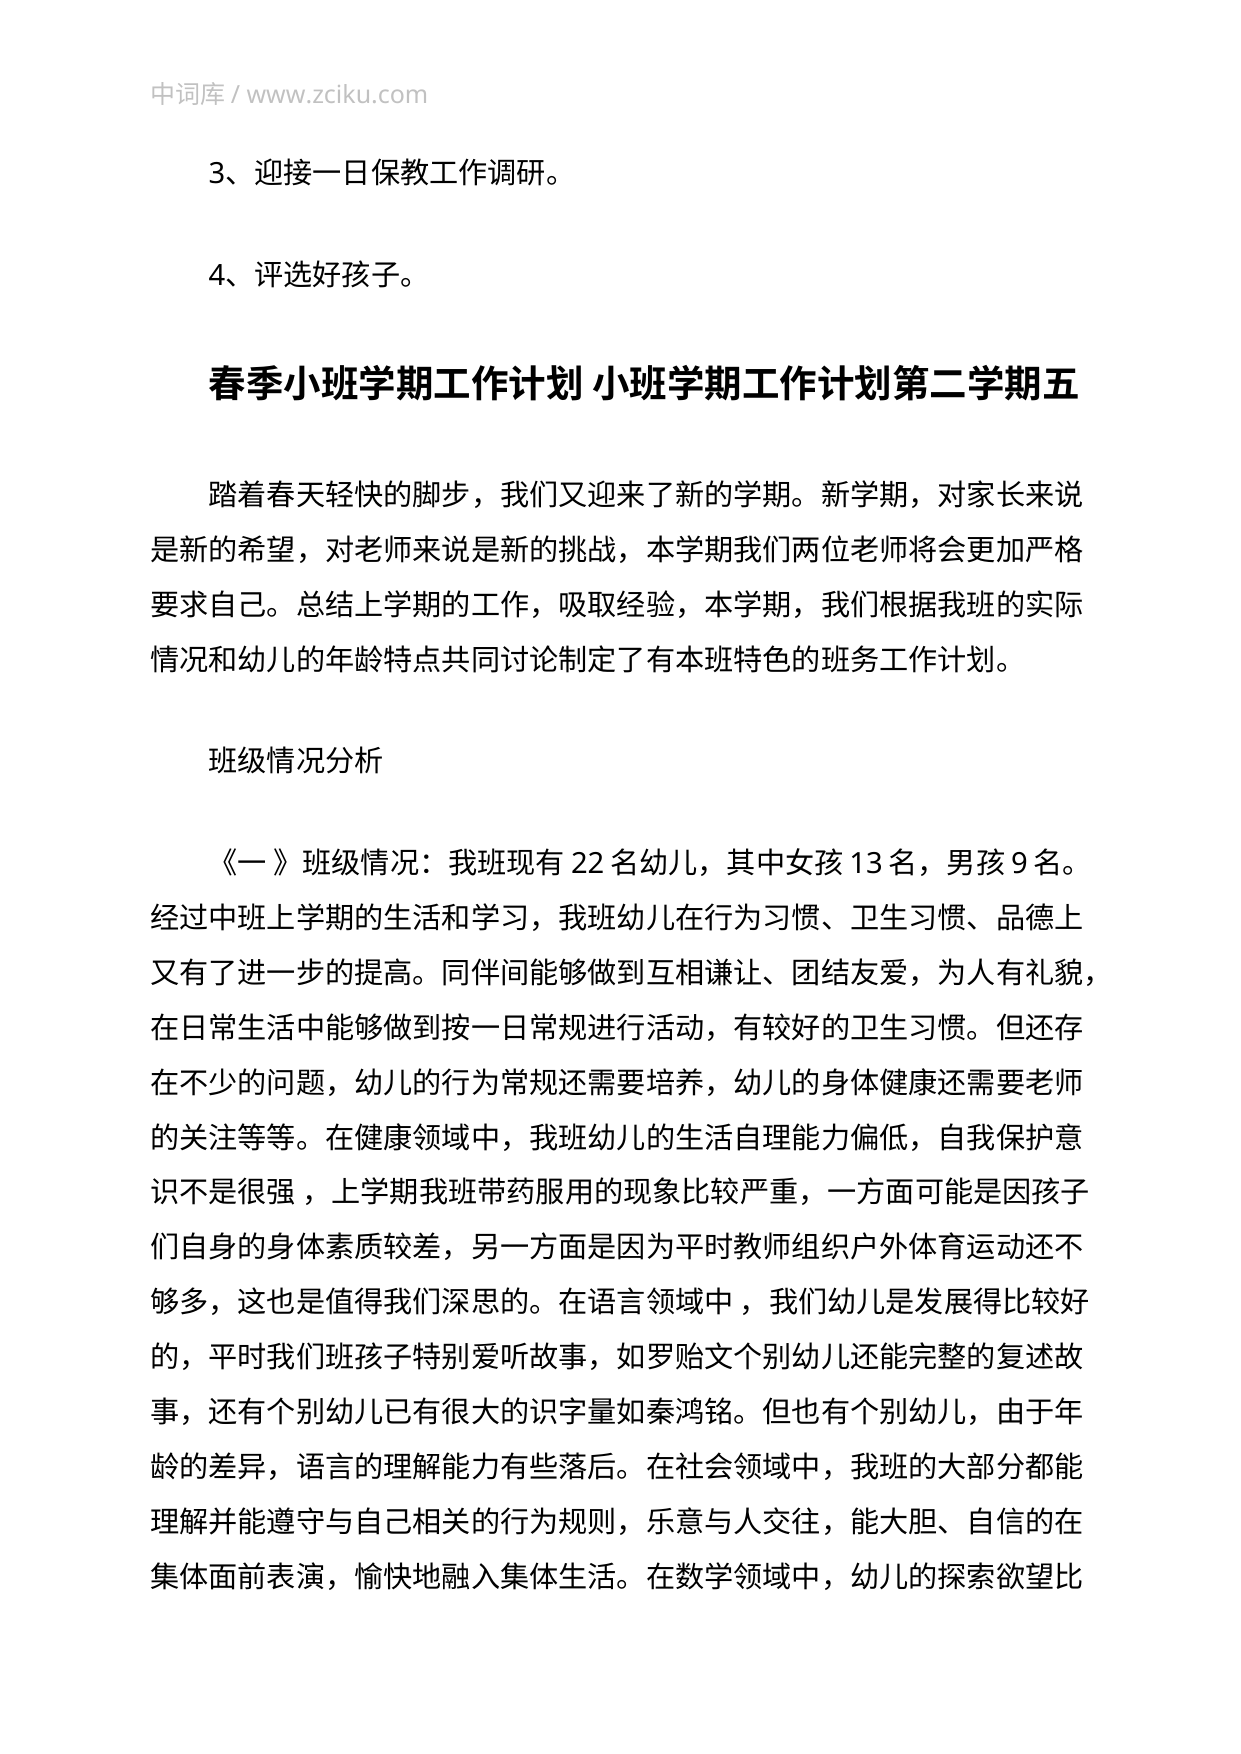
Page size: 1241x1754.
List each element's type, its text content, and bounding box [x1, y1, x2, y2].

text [150, 839, 1090, 1596]
text 踏着春天轻快的脚步，我们又迎来了新的学期。新学期，对家长来说是新的希望，对老师来说是新的挑战，本学期我们两位老师将会更加严格要求自己。总结上学期的工作，吸取经验，本学期，我们根据我班的实际情况和幼儿的年龄特点共同讨论制定了有本班特色的班务工作计划。 [150, 471, 1090, 678]
text 春季小班学期工作计划 小班学期工作计划第二学期五 [150, 354, 1090, 408]
text 班级情况分析 [150, 738, 1090, 780]
text 3、迎接一日保教工作调研。 [150, 150, 1090, 192]
text 4、评选好孩子。 [150, 252, 1090, 294]
